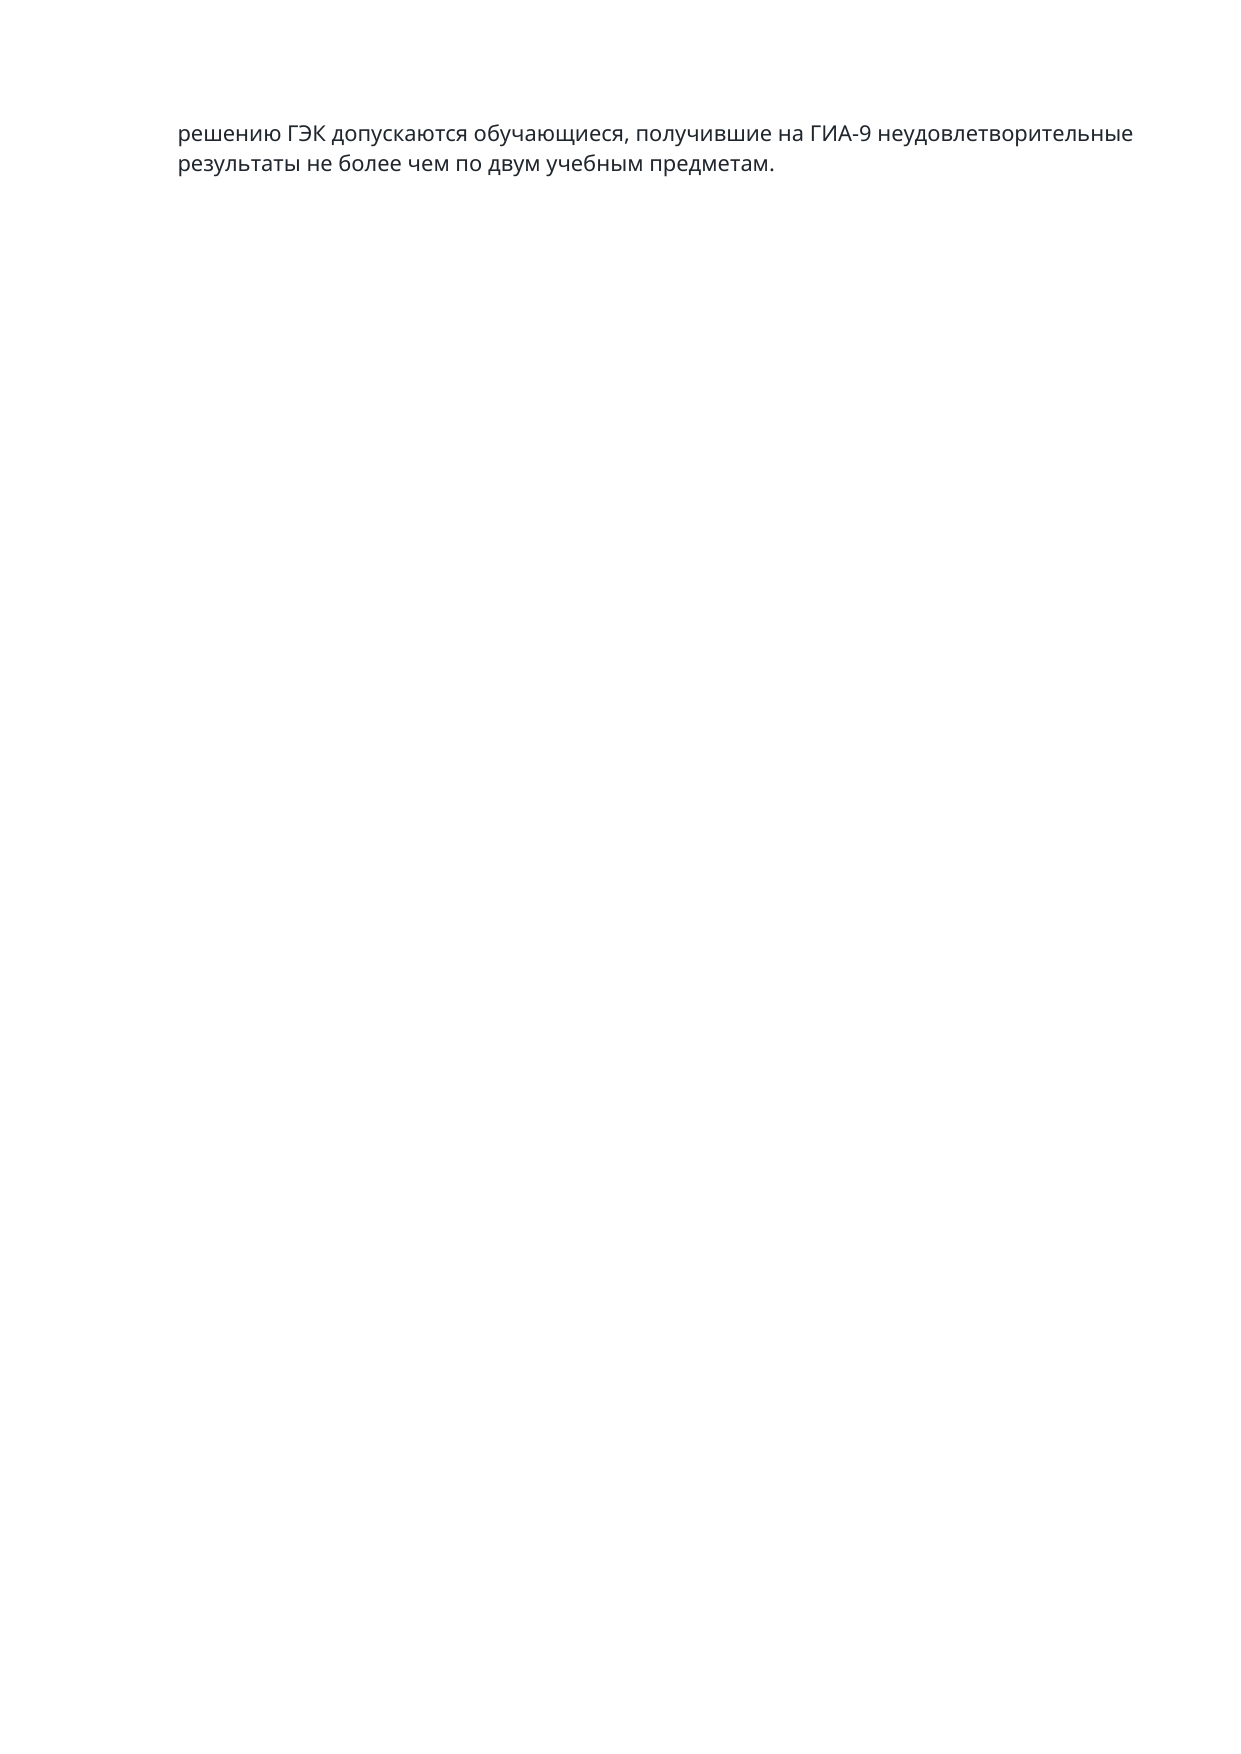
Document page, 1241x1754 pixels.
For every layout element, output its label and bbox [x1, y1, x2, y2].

text [177, 118, 1152, 178]
